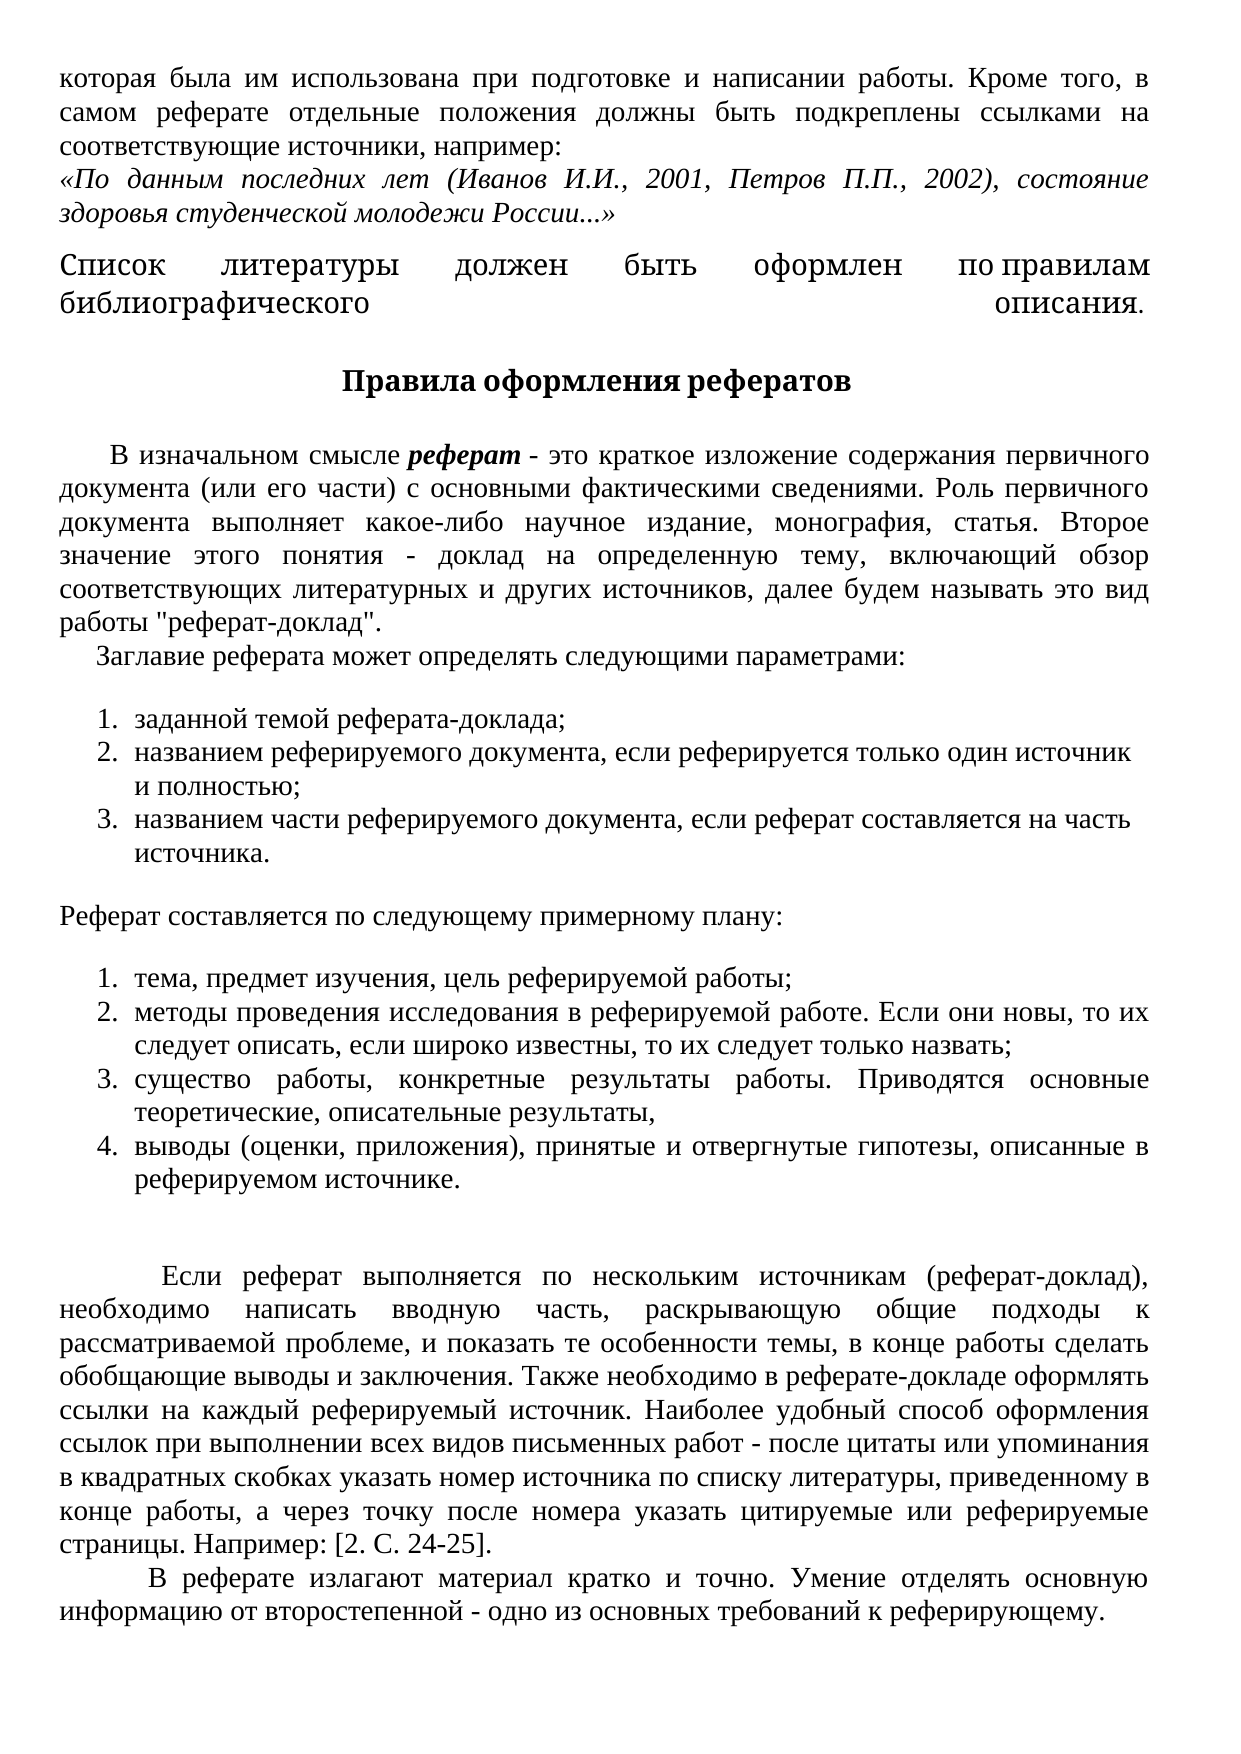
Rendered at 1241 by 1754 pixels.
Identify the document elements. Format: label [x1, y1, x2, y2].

table_header [58, 59, 1152, 1662]
